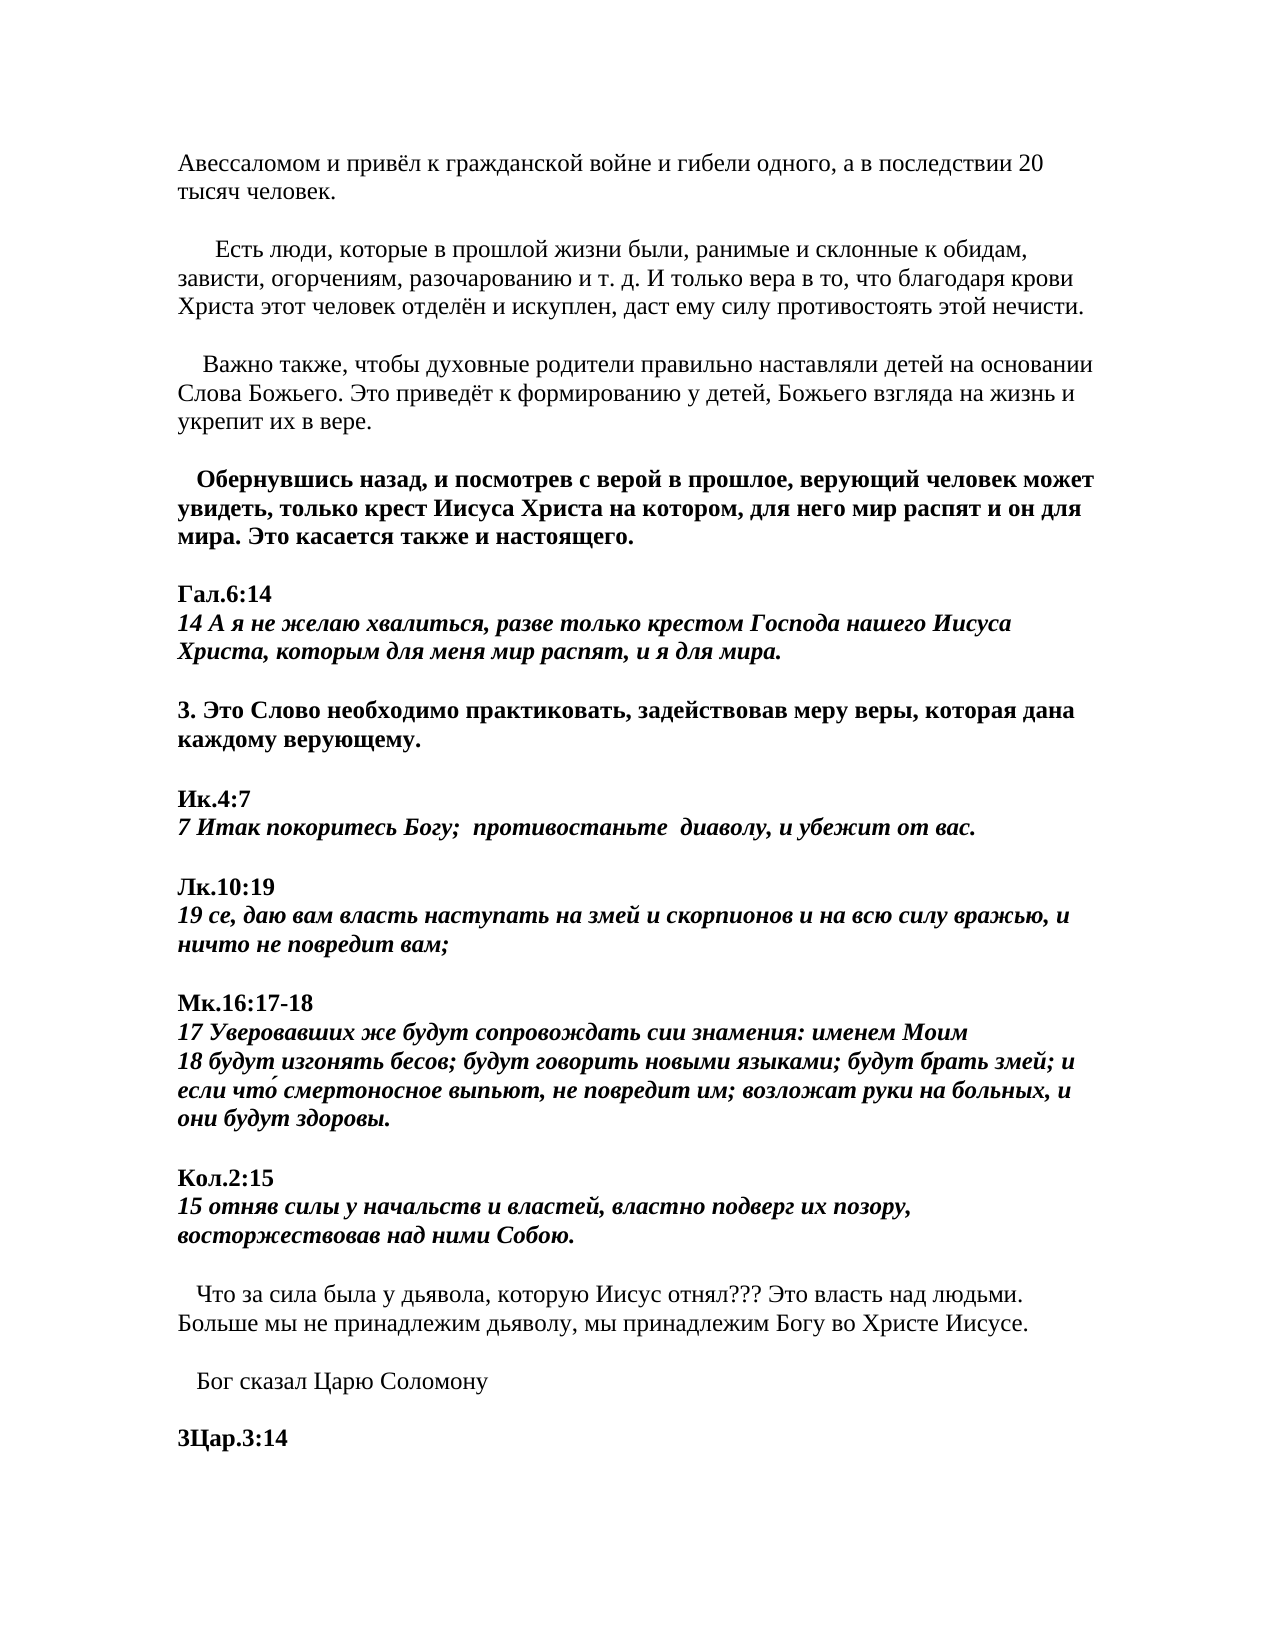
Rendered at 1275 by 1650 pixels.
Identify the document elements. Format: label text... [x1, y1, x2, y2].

text 19 се, даю вам власть наступать на змей и скорпионов и на всю силу вражью, и ничто не повредит вам; [177, 900, 1098, 958]
text Важно также, чтобы духовные родители правильно наставляли детей на основании Слова Божьего. Это приведёт к формированию у детей, Божьего взгляда на жизнь и укрепит их в вере. [177, 349, 1098, 435]
text 7 Итак покоритесь Богу; противостаньте диаволу, и убежит от вас. [177, 812, 1098, 841]
text 17 Уверовавших же будут сопровождать сии знамения: именем Моим [177, 1017, 1098, 1046]
text 3. Это Слово необходимо практиковать, задействовав меру веры, которая дана каждому верующему. [177, 696, 1098, 753]
text Ик.4:7 [177, 784, 1098, 812]
text 14 А я не желаю хвалиться, разве только крестом Господа нашего Иисуса Христа, которым для меня мир распят, и я для мира. [177, 608, 1098, 665]
text Лк.10:19 [177, 872, 1098, 900]
text Обернувшись назад, и посмотрев с верой в прошлое, верующий человек может увидеть, только крест Иисуса Христа на котором, для него мир распят и он для мира. Это касается также и настоящего. [177, 464, 1098, 550]
text 18 будут изгонять бесов; будут говорить новыми языками; будут брать змей; и если что́ смертоносное выпьют, не повредит им; возложат руки на больных, и они будут здоровы. [177, 1046, 1098, 1132]
text 15 отняв силы у начальств и властей, властно подверг их позору, восторжествовав над ними Собою. [177, 1191, 1098, 1249]
text Гал.6:14 [177, 579, 1098, 608]
text 3Цар.3:14 [177, 1423, 1098, 1452]
text Бог сказал Царю Соломону [177, 1366, 1098, 1394]
text Что за сила была у дьявола, которую Иисус отнял??? Это власть над людьми. Больше мы не принадлежим дьяволу, мы принадлежим Богу во Христе Иисусе. [177, 1279, 1098, 1337]
text Кол.2:15 [177, 1163, 1098, 1191]
text Мк.16:17-18 [177, 988, 1098, 1017]
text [177, 148, 1098, 205]
text Есть люди, которые в прошлой жизни были, ранимые и склонные к обидам, зависти, огорчениям, разочарованию и т. д. И только вера в то, что благодаря крови Христа этот человек отделён и искуплен, даст ему силу противостоять этой нечисти. [177, 234, 1098, 320]
